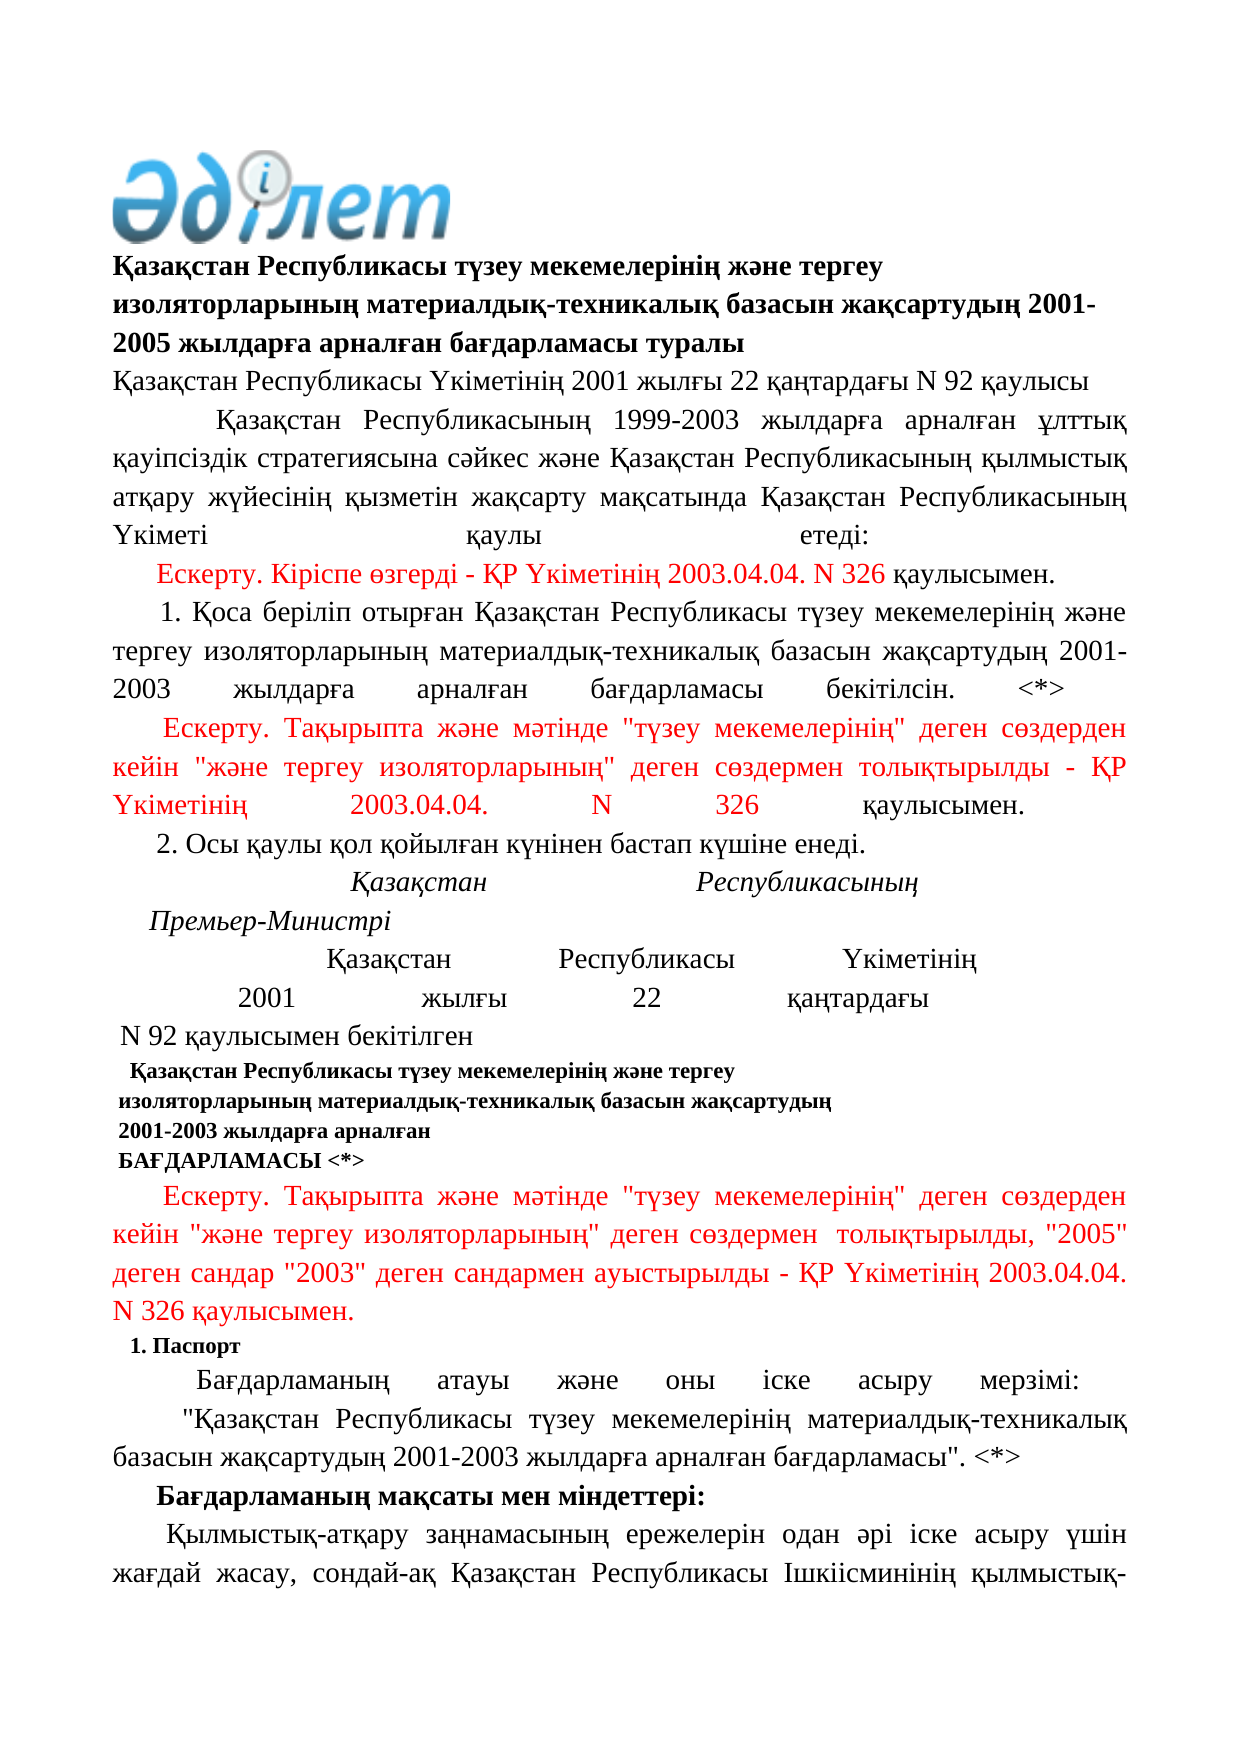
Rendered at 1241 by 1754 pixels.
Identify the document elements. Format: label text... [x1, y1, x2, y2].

text Қазақстан Республикасының 1999-2003 жылдарға арналған ұлттық қауіпсіздік стратегиясына сәйкес және Қазақстан Республикасының қылмыстық атқару жүйесінің қызметін жақсарту мақсатында Қазақстан Республикасының Үкіметі қаулы етеді: Ескерту. Кіріспе өзгерді - ҚР Үкіметінің 2003.04.04. N 326 қаулысымен. [112, 402, 1128, 589]
text 1. Қоса беріліп отырған Қазақстан Республикасы түзеу мекемелерiнiң және тергеу изоляторларының материалдық-техникалық базасын жақсартудың 2001-2003 жылдарға арналған бағдарламасы бекітілсін. <*> Ескерту. Тақырыпта және мәтiнде "түзеу мекемелерiнiң" деген сөздерден кейiн "және тергеу изоляторларының" деген сөздермен толықтырылды - ҚР Үкіметінің 2003.04.04. N 326 қаулысымен. 2. Осы қаулы қол қойылған күнінен бастап күшіне енеді. [112, 594, 1128, 859]
text Қазақстан Республикасы түзеу мекемелерiнiң және тергеу изоляторларының материалдық-техникалық базасын жақсартудың 2001-2005 жылдарға арналған бағдарламасы туралы [112, 248, 1128, 358]
text Ескерту. Тақырыпта және мәтiнде "түзеу мекемелерiнiң" деген сөздерден кейiн "және тергеу изоляторларының" деген сөздермен толықтырылды, "2005" деген сандар "2003" деген сандармен ауыстырылды - ҚР Үкіметінің 2003.04.04. N 326 қаулысымен. [112, 1178, 1128, 1327]
picture [112, 150, 451, 244]
text Бағдарламаның атауы және оны iске асыру мерзiмi: "Қазақстан Республикасы түзеу мекемелерiнiң материалдық-техникалық базасын жақсартудың 2001-2003 жылдарға арналған бағдарламасы". <*> [112, 1362, 1128, 1473]
text Қазақстан Республикасы Үкіметінің 2001 жылғы 22 қаңтардағы N 92 қаулысы [112, 363, 1128, 397]
text Қазақстан Республикасы түзеу мекемелерiнiң және тергеу изоляторларының материалдық-техникалық базасын жақсартудың 2001-2003 жылдарға арналған БАҒДАРЛАМАСЫ <*> [112, 1057, 1128, 1174]
text Бағдарламаның мақсаты мен мiндеттерi: [112, 1478, 1128, 1511]
text 1. Паспорт [112, 1332, 1128, 1358]
text Қазақстан Республикасы Үкіметінің 2001 жылғы 22 қаңтардағы N 92 қаулысымен бекітілген [112, 941, 1128, 1052]
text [112, 1516, 1128, 1588]
text Қазақстан Республикасының Премьер-Министрі [112, 864, 1128, 936]
